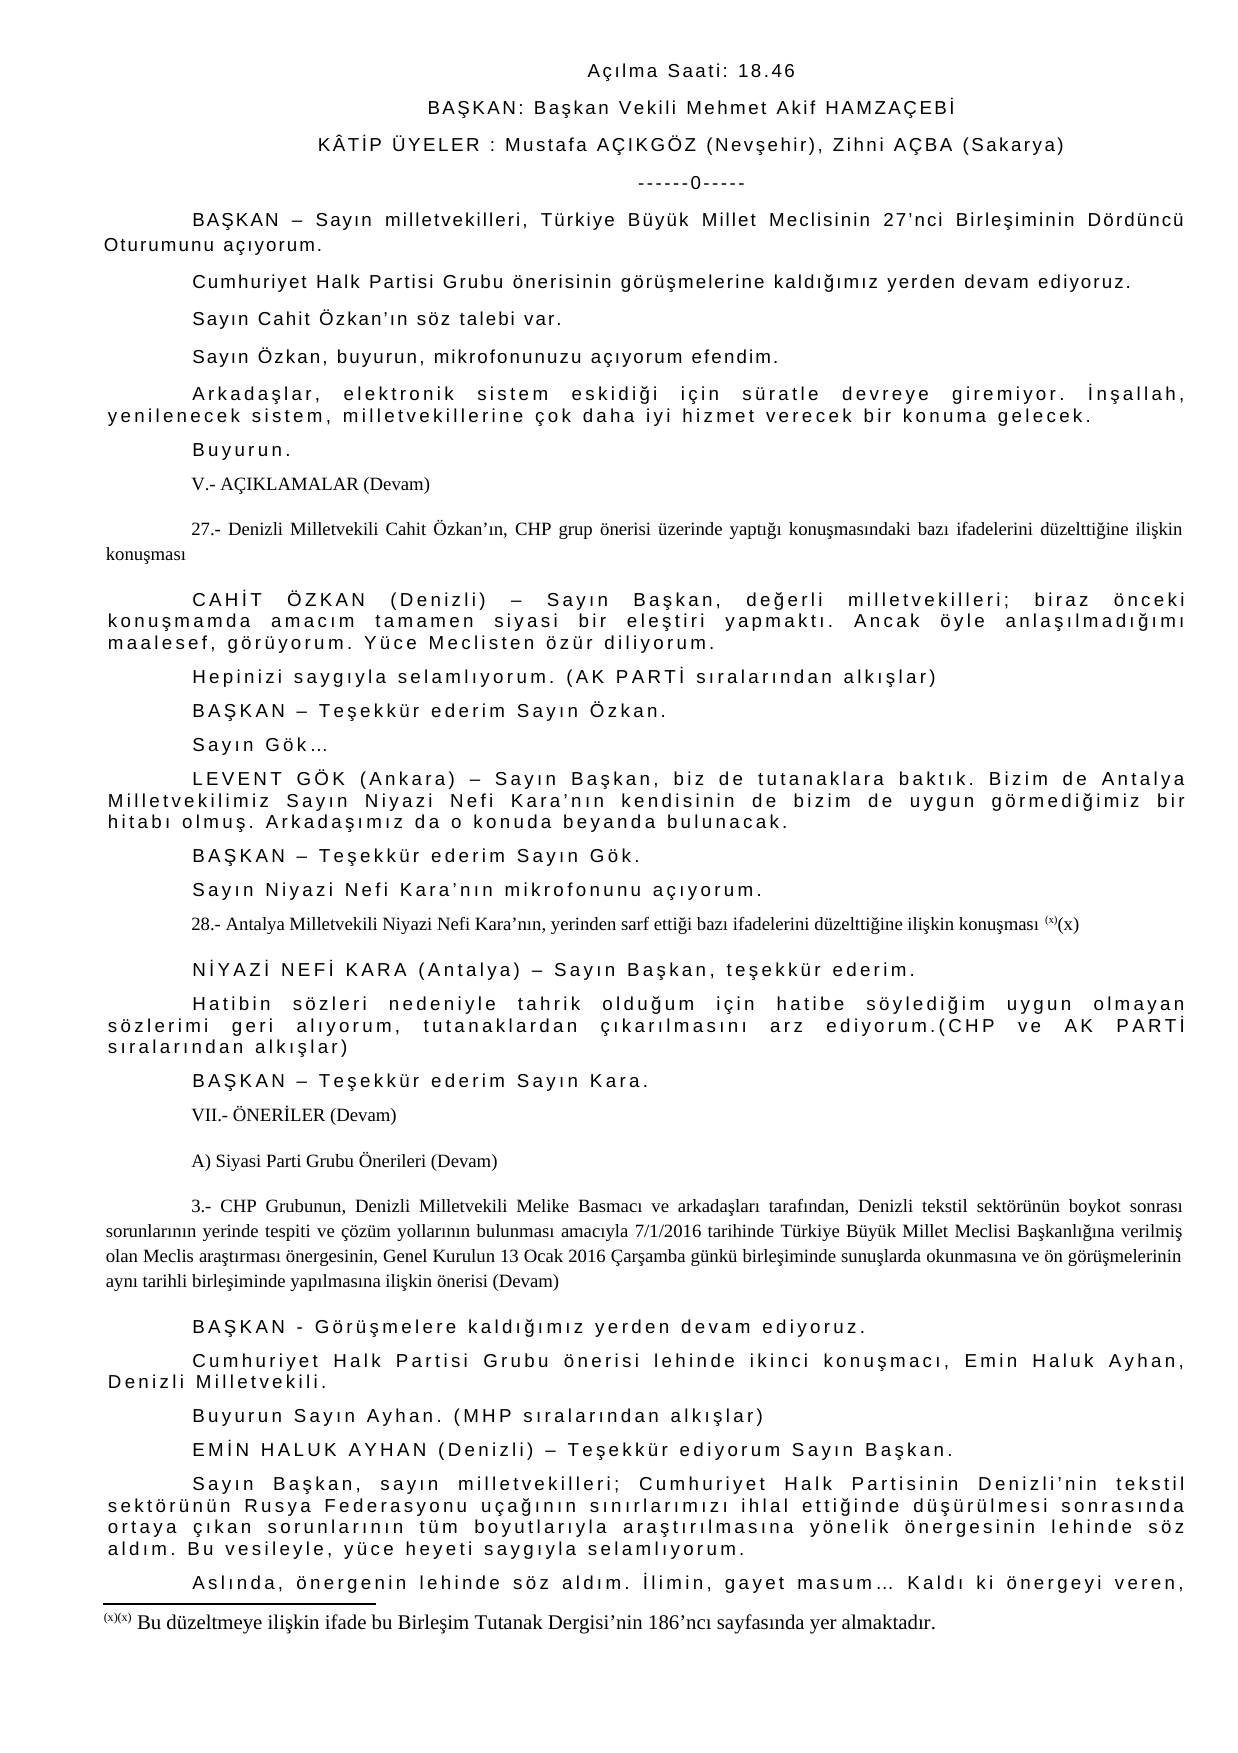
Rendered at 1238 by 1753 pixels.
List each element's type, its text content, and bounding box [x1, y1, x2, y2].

text BAŞKAN – Sayın milletvekilleri, Türkiye Büyük Millet Meclisinin 27’nci Birleşiminin Dördüncü Oturumunu açıyorum. [103, 209, 1186, 255]
text Açılma Saati: 18.46 [108, 60, 1186, 81]
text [108, 1572, 1186, 1593]
text BAŞKAN – Teşekkür ederim Sayın Kara. [108, 1070, 1186, 1092]
text BAŞKAN - Görüşmelere kaldığımız yerden devam ediyoruz. [108, 1315, 1186, 1337]
text LEVENT GÖK (Ankara) – Sayın Başkan, biz de tutanaklara baktık. Bizim de Antalya Milletvekilimiz Sayın Niyazi Nefi Kara’nın kendisinin de bizim de uygun görmediğimiz bir hitabı olmuş. Arkadaşımız da o konuda beyanda bulunacak. [108, 768, 1186, 833]
text Sayın Gök… [108, 734, 1186, 755]
text KÂTİP ÜYELER : Mustafa AÇIKGÖZ (Nevşehir), Zihni AÇBA (Sakarya) [108, 134, 1186, 156]
text Cumhuriyet Halk Partisi Grubu önerisi lehinde ikinci konuşmacı, Emin Haluk Ayhan, Denizli Milletvekili. [108, 1349, 1186, 1393]
text 27.- Denizli Milletvekili Cahit Özkan’ın, CHP grup önerisi üzerinde yaptığı konuşmasındaki bazı ifadelerini düzelttiğine ilişkin konuşması [106, 518, 1184, 564]
text Sayın Başkan, sayın milletvekilleri; Cumhuriyet Halk Partisinin Denizli’nin tekstil sektörünün Rusya Federasyonu uçağının sınırlarımızı ihlal ettiğinde düşürülmesi sonrasında ortaya çıkan sorunlarının tüm boyutlarıyla araştırılmasına yönelik önergesinin lehinde söz aldım. Bu vesileyle, yüce heyeti saygıyla selamlıyorum. [108, 1473, 1186, 1559]
text Arkadaşlar, elektronik sistem eskidiği için süratle devreye giremiyor. İnşallah, yenilenecek sistem, milletvekillerine çok daha iyi hizmet verecek bir konuma gelecek. [108, 383, 1186, 426]
text Cumhuriyet Halk Partisi Grubu önerisinin görüşmelerine kaldığımız yerden devam ediyoruz. [103, 271, 1186, 292]
text Sayın Cahit Özkan’ın söz talebi var. [103, 308, 1186, 330]
text EMİN HALUK AYHAN (Denizli) – Teşekkür ediyorum Sayın Başkan. [108, 1439, 1186, 1461]
text Sayın Niyazi Nefi Kara’nın mikrofonunu açıyorum. [108, 879, 1186, 901]
text Hepinizi saygıyla selamlıyorum. (AK PARTİ sıralarından alkışlar) [108, 666, 1186, 687]
text Hatibin sözleri nedeniyle tahrik olduğum için hatibe söylediğim uygun olmayan sözlerimi geri alıyorum, tutanaklardan çıkarılmasını arz ediyorum.(CHP ve AK PARTİ sıralarından alkışlar) [108, 993, 1186, 1058]
text Buyurun Sayın Ayhan. (MHP sıralarından alkışlar) [108, 1405, 1186, 1427]
text Sayın Özkan, buyurun, mikrofonunuzu açıyorum efendim. [103, 346, 1186, 367]
text A) Siyasi Parti Grubu Önerileri (Devam) [106, 1150, 1184, 1171]
text V.- AÇIKLAMALAR (Devam) [106, 472, 1184, 494]
text BAŞKAN – Teşekkür ederim Sayın Özkan. [108, 700, 1186, 721]
text Buyurun. [108, 438, 1186, 460]
text BAŞKAN – Teşekkür ederim Sayın Gök. [108, 845, 1186, 867]
text ------0----- [108, 172, 1186, 193]
text NİYAZİ NEFİ KARA (Antalya) – Sayın Başkan, teşekkür ederim. [108, 959, 1186, 980]
text BAŞKAN: Başkan Vekili Mehmet Akif HAMZAÇEBİ [108, 97, 1186, 118]
text 28.- Antalya Milletvekili Niyazi Nefi Kara’nın, yerinden sarf ettiği bazı ifadelerini düzelttiğine ilişkin konuşması (x) [106, 913, 1184, 935]
text VII.- ÖNERİLER (Devam) [106, 1104, 1184, 1126]
text CAHİT ÖZKAN (Denizli) – Sayın Başkan, değerli milletvekilleri; biraz önceki konuşmamda amacım tamamen siyasi bir eleştiri yapmaktı. Ancak öyle anlaşılmadığımı maalesef, görüyorum. Yüce Meclisten özür diliyorum. [108, 588, 1186, 653]
text 3.- CHP Grubunun, Denizli Milletvekili Melike Basmacı ve arkadaşları tarafından, Denizli tekstil sektörünün boykot sonrası sorunlarının yerinde tespiti ve çözüm yollarının bulunması amacıyla 7/1/2016 tarihinde Türkiye Büyük Millet Meclisi Başkanlığına verilmiş olan Meclis araştırması önergesinin, Genel Kurulun 13 Ocak 2016 Çarşamba günkü birleşiminde sunuşlarda okunmasına ve ön görüşmelerinin aynı tarihli birleşiminde yapılmasına ilişkin önerisi (Devam) [106, 1195, 1184, 1291]
